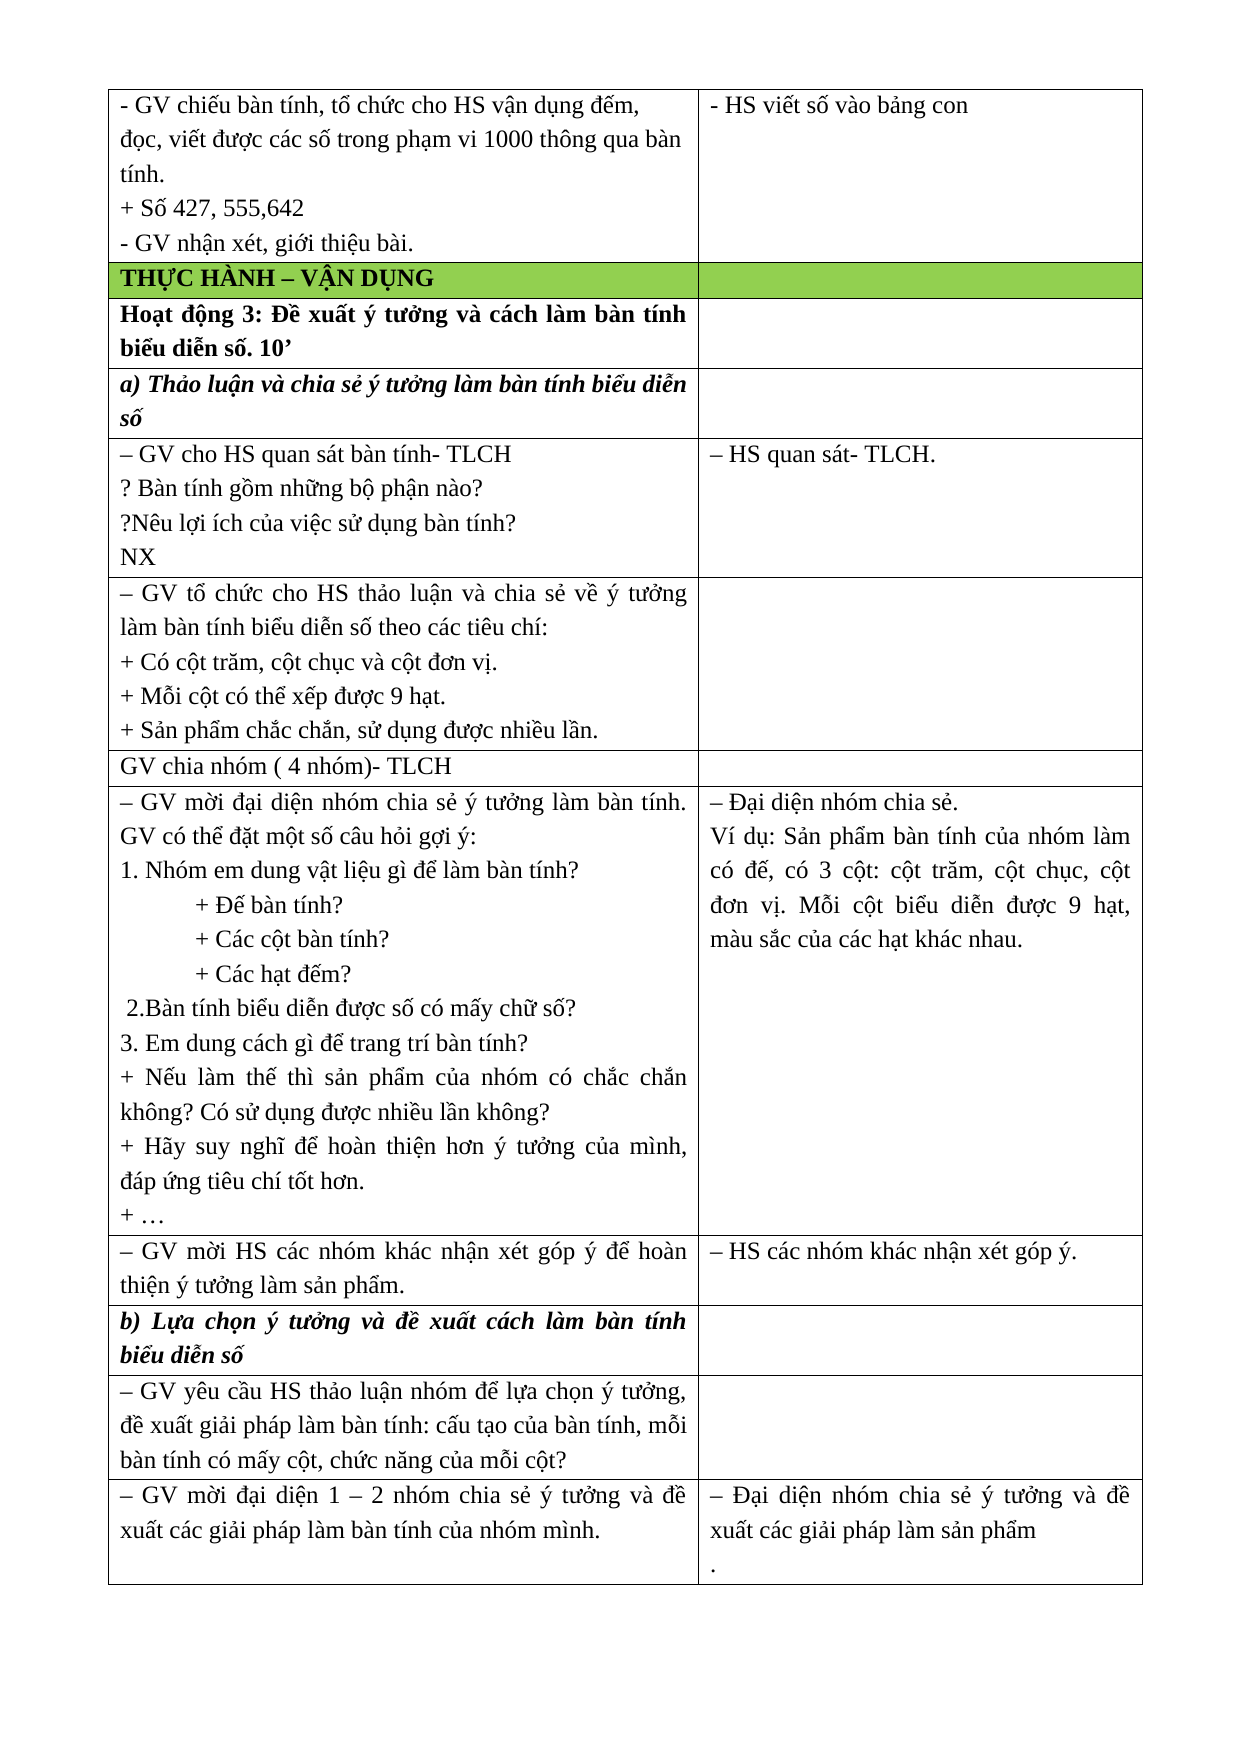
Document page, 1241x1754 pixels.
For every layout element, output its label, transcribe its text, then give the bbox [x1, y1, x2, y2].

table_cell [699, 578, 1142, 750]
table_cell [699, 299, 1142, 368]
table_cell – GV mời đại diện nhóm chia sẻ ý tưởng làm bàn tính. GV có thể đặt một số câu hỏi gợi ý: 1. Nhóm em dung vật liệu gì để làm bàn tính? + Đế bàn tính? + Các cột bàn tính? + Các hạt đếm? 2.Bàn tính biểu diễn được số có mấy chữ số? 3. Em dung cách gì để trang trí bàn tính? + Nếu làm thế thì sản phẩm của nhóm có chắc chắn không? Có sử dụng được nhiều lần không? + Hãy suy nghĩ để hoàn thiện hơn ý tưởng của mình, đáp ứng tiêu chí tốt hơn. + … [109, 787, 698, 1235]
table_cell Hoạt động 3: Đề xuất ý tưởng và cách làm bàn tính biểu diễn số. 10’ [109, 299, 698, 368]
table_cell – Đại diện nhóm chia sẻ. Ví dụ: Sản phẩm bàn tính của nhóm làm có đế, có 3 cột: cột trăm, cột chục, cột đơn vị. Mỗi cột biểu diễn được 9 hạt, màu sắc của các hạt khác nhau. [699, 787, 1142, 1235]
table_cell – Đại diện nhóm chia sẻ ý tưởng và đề xuất các giải pháp làm sản phẩm . [699, 1480, 1142, 1584]
table_cell – HS quan sát- TLCH. [699, 439, 1142, 577]
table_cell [109, 90, 698, 262]
table_cell – HS các nhóm khác nhận xét góp ý. [699, 1236, 1142, 1305]
table_cell [699, 369, 1142, 438]
table_cell [699, 1376, 1142, 1479]
table_cell [699, 751, 1142, 786]
table_cell GV chia nhóm ( 4 nhóm)- TLCH [109, 751, 698, 786]
table_cell – GV yêu cầu HS thảo luận nhóm để lựa chọn ý tưởng, đề xuất giải pháp làm bàn tính: cấu tạo của bàn tính, mỗi bàn tính có mấy cột, chức năng của mỗi cột? [109, 1376, 698, 1479]
table_cell – GV mời HS các nhóm khác nhận xét góp ý để hoàn thiện ý tưởng làm sản phẩm. [109, 1236, 698, 1305]
table_cell – GV mời đại diện 1 – 2 nhóm chia sẻ ý tưởng và đề xuất các giải pháp làm bàn tính của nhóm mình. [109, 1480, 698, 1584]
table_cell b) Lựa chọn ý tưởng và đề xuất cách làm bàn tính biểu diễn số [109, 1306, 698, 1375]
table_cell – GV cho HS quan sát bàn tính- TLCH ? Bàn tính gồm những bộ phận nào? ?Nêu lợi ích của việc sử dụng bàn tính? NX [109, 439, 698, 577]
table_cell [699, 1306, 1142, 1375]
table_cell [699, 263, 1142, 298]
table_cell THỰC HÀNH – VẬN DỤNG [109, 263, 698, 298]
table_cell a) Thảo luận và chia sẻ ý tưởng làm bàn tính biểu diễn số [109, 369, 698, 438]
table_cell – GV tổ chức cho HS thảo luận và chia sẻ về ý tưởng làm bàn tính biểu diễn số theo các tiêu chí: + Có cột trăm, cột chục và cột đơn vị. + Mỗi cột có thể xếp được 9 hạt. + Sản phẩm chắc chắn, sử dụng được nhiều lần. [109, 578, 698, 750]
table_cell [699, 90, 1142, 262]
